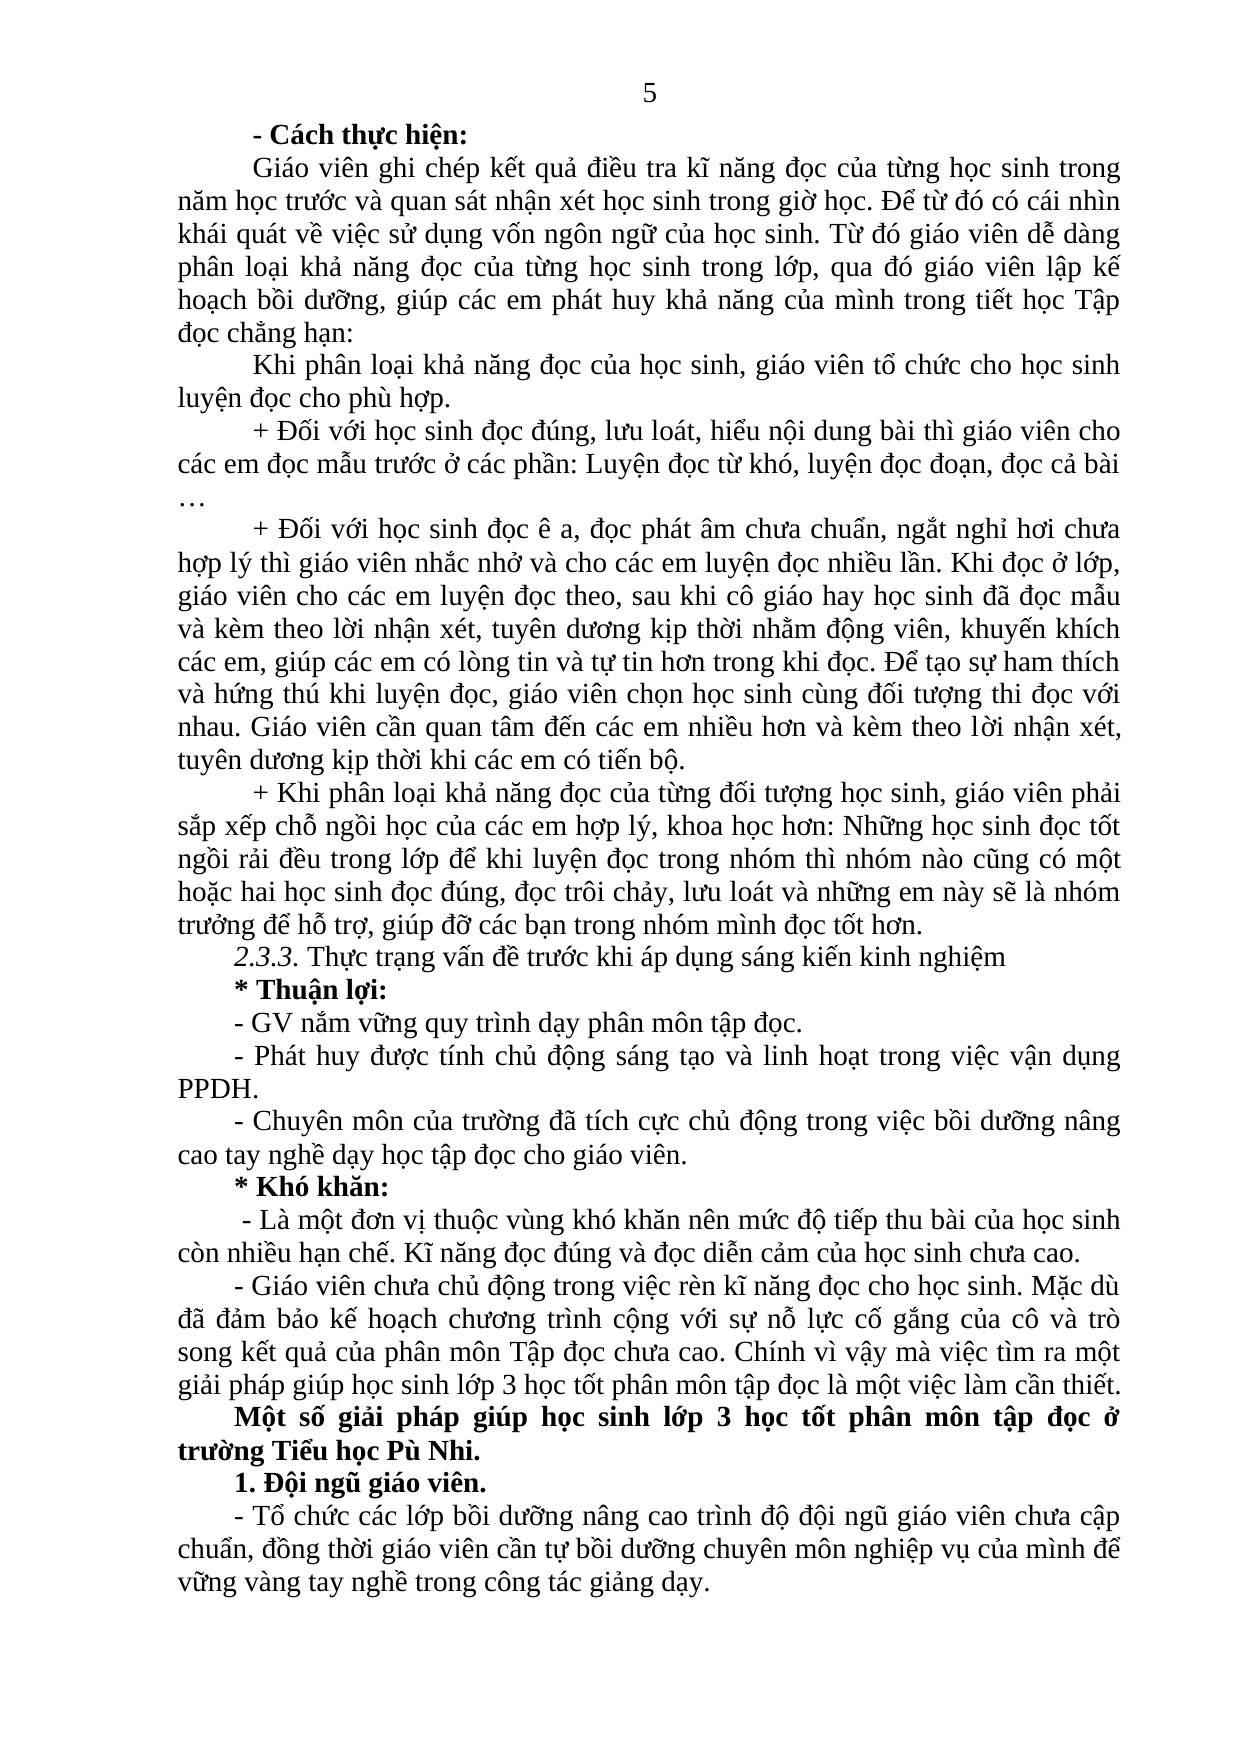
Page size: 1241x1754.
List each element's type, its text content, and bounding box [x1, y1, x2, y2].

text - Chuyên môn của trường đã tích cực chủ động trong việc bồi dưỡng nâng cao tay nghề dạy học tập đọc cho giáo viên. [177, 1104, 1122, 1170]
text - Là một đơn vị thuộc vùng khó khăn nên mức độ tiếp thu bài của học sinh còn nhiều hạn chế. Kĩ năng đọc đúng và đọc diễn cảm của học sinh chưa cao. [177, 1203, 1122, 1269]
text 2.3.3. Thực trạng vấn đề trước khi áp dụng sáng kiến kinh nghiệm [177, 940, 1122, 973]
text 1. Đội ngũ giáo viên. [177, 1466, 1122, 1499]
text * Thuận lợi: [177, 973, 1122, 1006]
text Khi phân loại khả năng đọc của học sinh, giáo viên tổ chức cho học sinh luyện đọc cho phù hợp. [177, 348, 1122, 414]
text * Khó khăn: [177, 1170, 1122, 1203]
text Giáo viên ghi chép kết quả điều tra kĩ năng đọc của từng học sinh trong năm học trước và quan sát nhận xét học sinh trong giờ học. Để từ đó có cái nhìn khái quát về việc sử dụng vốn ngôn ngữ của học sinh. Từ đó giáo viên dễ dàng phân loại khả năng đọc của từng học sinh trong lớp, qua đó giáo viên lập kế hoạch bồi dưỡng, giúp các em phát huy khả năng của mình trong tiết học Tập đọc chẳng hạn: [177, 151, 1122, 348]
text - Phát huy được tính chủ động sáng tạo và linh hoạt trong việc vận dụng PPDH. [177, 1039, 1122, 1104]
text - Tổ chức các lớp bồi dưỡng nâng cao trình độ đội ngũ giáo viên chưa cập chuẩn, đồng thời giáo viên cần tự bồi dưỡng chuyên môn nghiệp vụ của mình để vững vàng tay nghề trong công tác giảng dạy. [177, 1499, 1122, 1598]
text + Khi phân loại khả năng đọc của từng đối tượng học sinh, giáo viên phải sắp xếp chỗ ngồi học của các em hợp lý, khoa học hơn: Những học sinh đọc tốt ngồi rải đều trong lớp để khi luyện đọc trong nhóm thì nhóm nào cũng có một hoặc hai học sinh đọc đúng, đọc trôi chảy, lưu loát và những em này sẽ là nhóm trưởng để hỗ trợ, giúp đỡ các bạn trong nhóm mình đọc tốt hơn. [177, 776, 1122, 940]
text - Cách thực hiện: [177, 118, 1122, 151]
text Một số giải pháp giúp học sinh lớp 3 học tốt phân môn tập đọc ở trường Tiểu học Pù Nhi. [177, 1400, 1122, 1466]
text + Đối với học sinh đọc đúng, lưu loát, hiểu nội dung bài thì giáo viên cho các em đọc mẫu trước ở các phần: Luyện đọc từ khó, luyện đọc đoạn, đọc cả bài … [177, 414, 1122, 513]
text - GV nắm vững quy trình dạy phân môn tập đọc. [177, 1006, 1122, 1039]
text + Đối với học sinh đọc ê a, đọc phát âm chưa chuẩn, ngắt nghỉ hơi chưa hợp lý thì giáo viên nhắc nhở và cho các em luyện đọc nhiều lần. Khi đọc ở lớp, giáo viên cho các em luyện đọc theo, sau khi cô giáo hay học sinh đã đọc mẫu và kèm theo lời nhận xét, tuyên dương kịp thời nhằm động viên, khuyến khích các em, giúp các em có lòng tin và tự tin hơn trong khi đọc. Để tạo sự ham thích và hứng thú khi luyện đọc, giáo viên chọn học sinh cùng đối tượng thi đọc với nhau. Giáo viên cần quan tâm đến các em nhiều hơn và kèm theo lời nhận xét, tuyên dương kịp thời khi các em có tiến bộ. [177, 513, 1122, 776]
text - Giáo viên chưa chủ động trong việc rèn kĩ năng đọc cho học sinh. Mặc dù đã đảm bảo kế hoạch chương trình cộng với sự nỗ lực cố gắng của cô và trò song kết quả của phân môn Tập đọc chưa cao. Chính vì vậy mà việc tìm ra một giải pháp giúp học sinh lớp 3 học tốt phân môn tập đọc là một việc làm cần thiết. [177, 1269, 1122, 1400]
